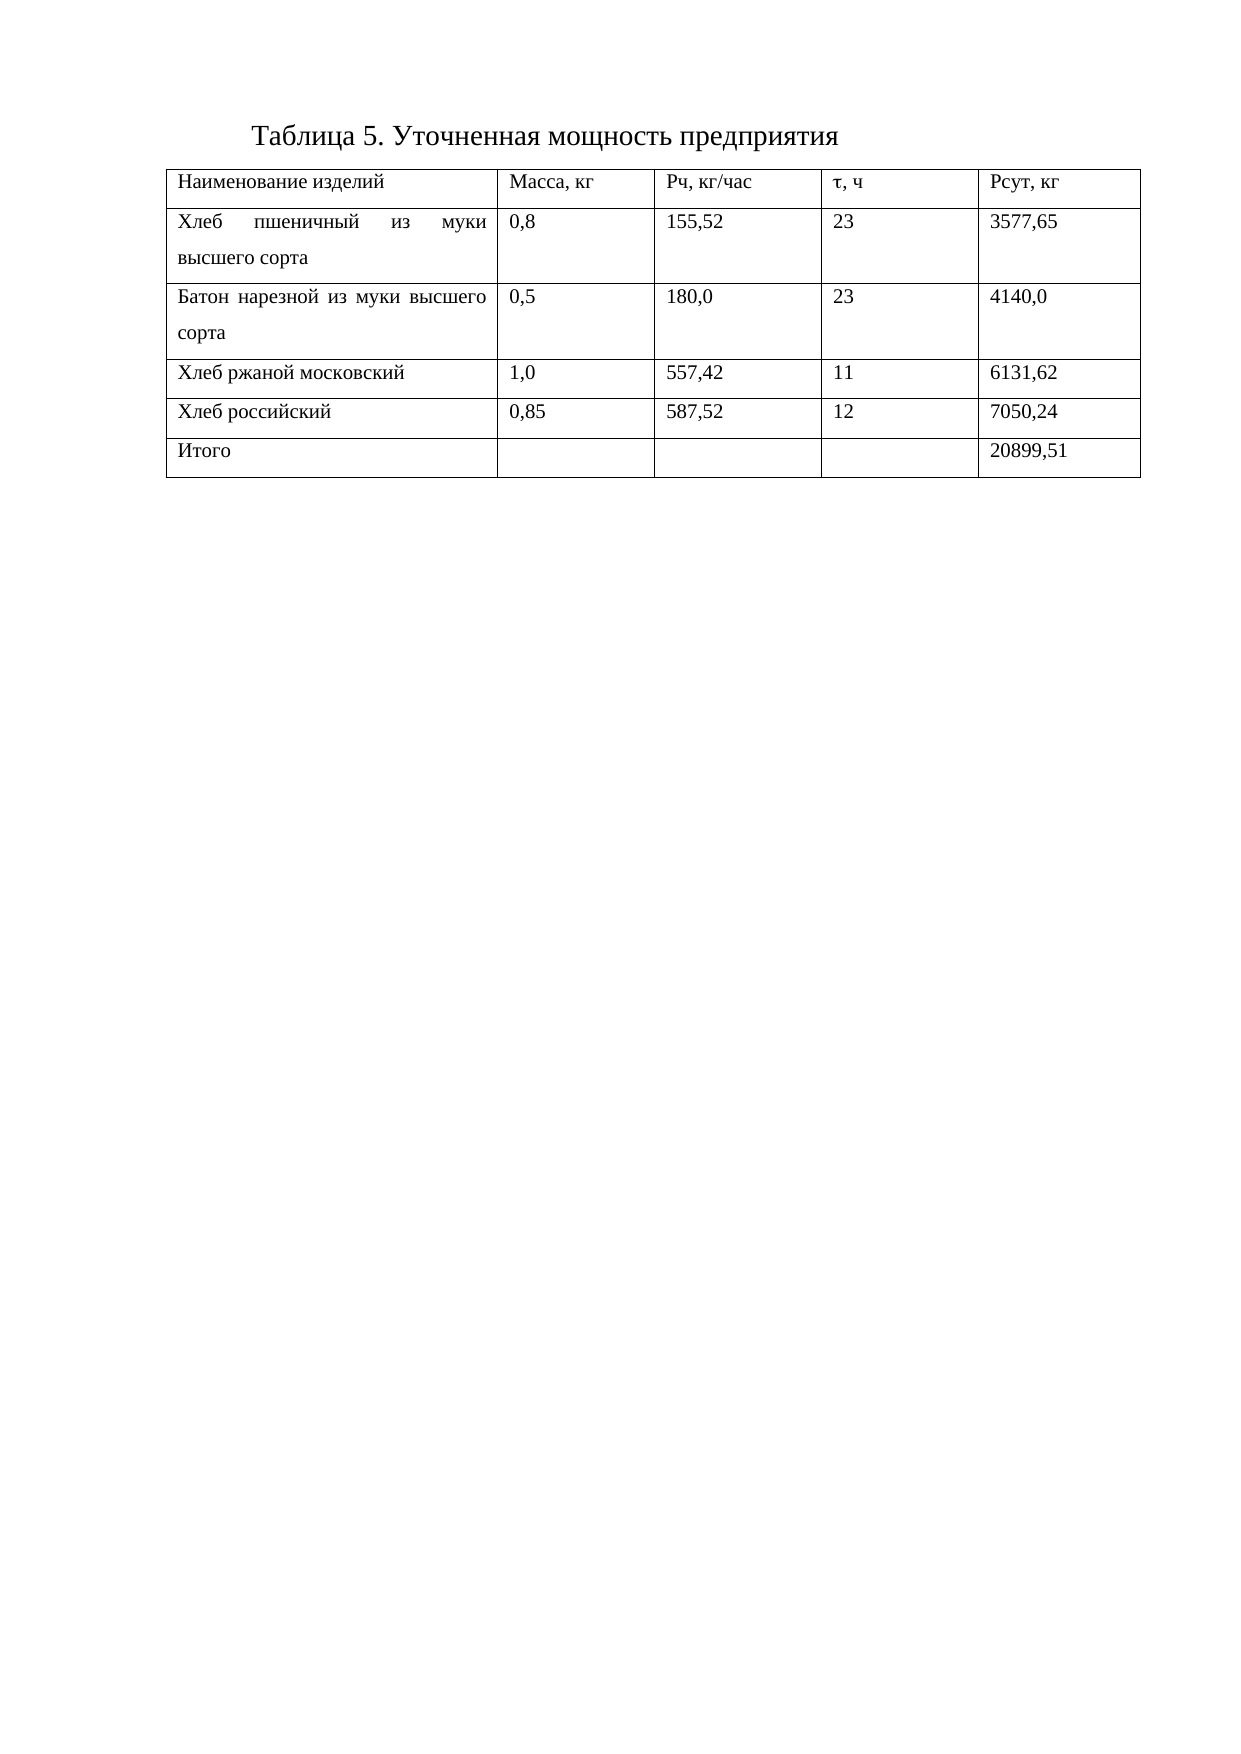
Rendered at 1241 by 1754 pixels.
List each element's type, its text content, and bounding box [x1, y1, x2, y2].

table_cell Хлеб пшеничный из муки высшего сорта [167, 209, 497, 283]
table_header Наименование изделий [167, 170, 497, 208]
table_header Масса, кг [498, 170, 654, 208]
table_cell 12 [822, 399, 978, 437]
table_cell 0,5 [498, 284, 654, 359]
table_cell 0,8 [498, 209, 654, 283]
table_cell 7050,24 [979, 399, 1140, 437]
table_cell 557,42 [655, 360, 821, 398]
table_cell Батон нарезной из муки высшего сорта [167, 284, 497, 359]
table_cell 4140,0 [979, 284, 1140, 359]
table_cell Хлеб ржаной московский [167, 360, 497, 398]
table_header Рсут, кг [979, 170, 1140, 208]
text Таблица 5. Уточненная мощность предприятия [177, 118, 1152, 152]
table_cell 155,52 [655, 209, 821, 283]
table_header Рч, кг/час [655, 170, 821, 208]
table_cell 180,0 [655, 284, 821, 359]
table_cell 587,52 [655, 399, 821, 437]
table_cell 1,0 [498, 360, 654, 398]
table_cell Хлеб российский [167, 399, 497, 437]
table_cell 23 [822, 284, 978, 359]
table_cell [655, 439, 821, 477]
table_cell 0,85 [498, 399, 654, 437]
table_cell [498, 439, 654, 477]
table_cell 20899,51 [979, 439, 1140, 477]
table_cell 3577,65 [979, 209, 1140, 283]
table_cell 23 [822, 209, 978, 283]
table_cell 11 [822, 360, 978, 398]
table_header , ч [822, 170, 978, 208]
table_cell [822, 439, 978, 477]
table_cell Итого [167, 439, 497, 477]
table_cell 6131,62 [979, 360, 1140, 398]
